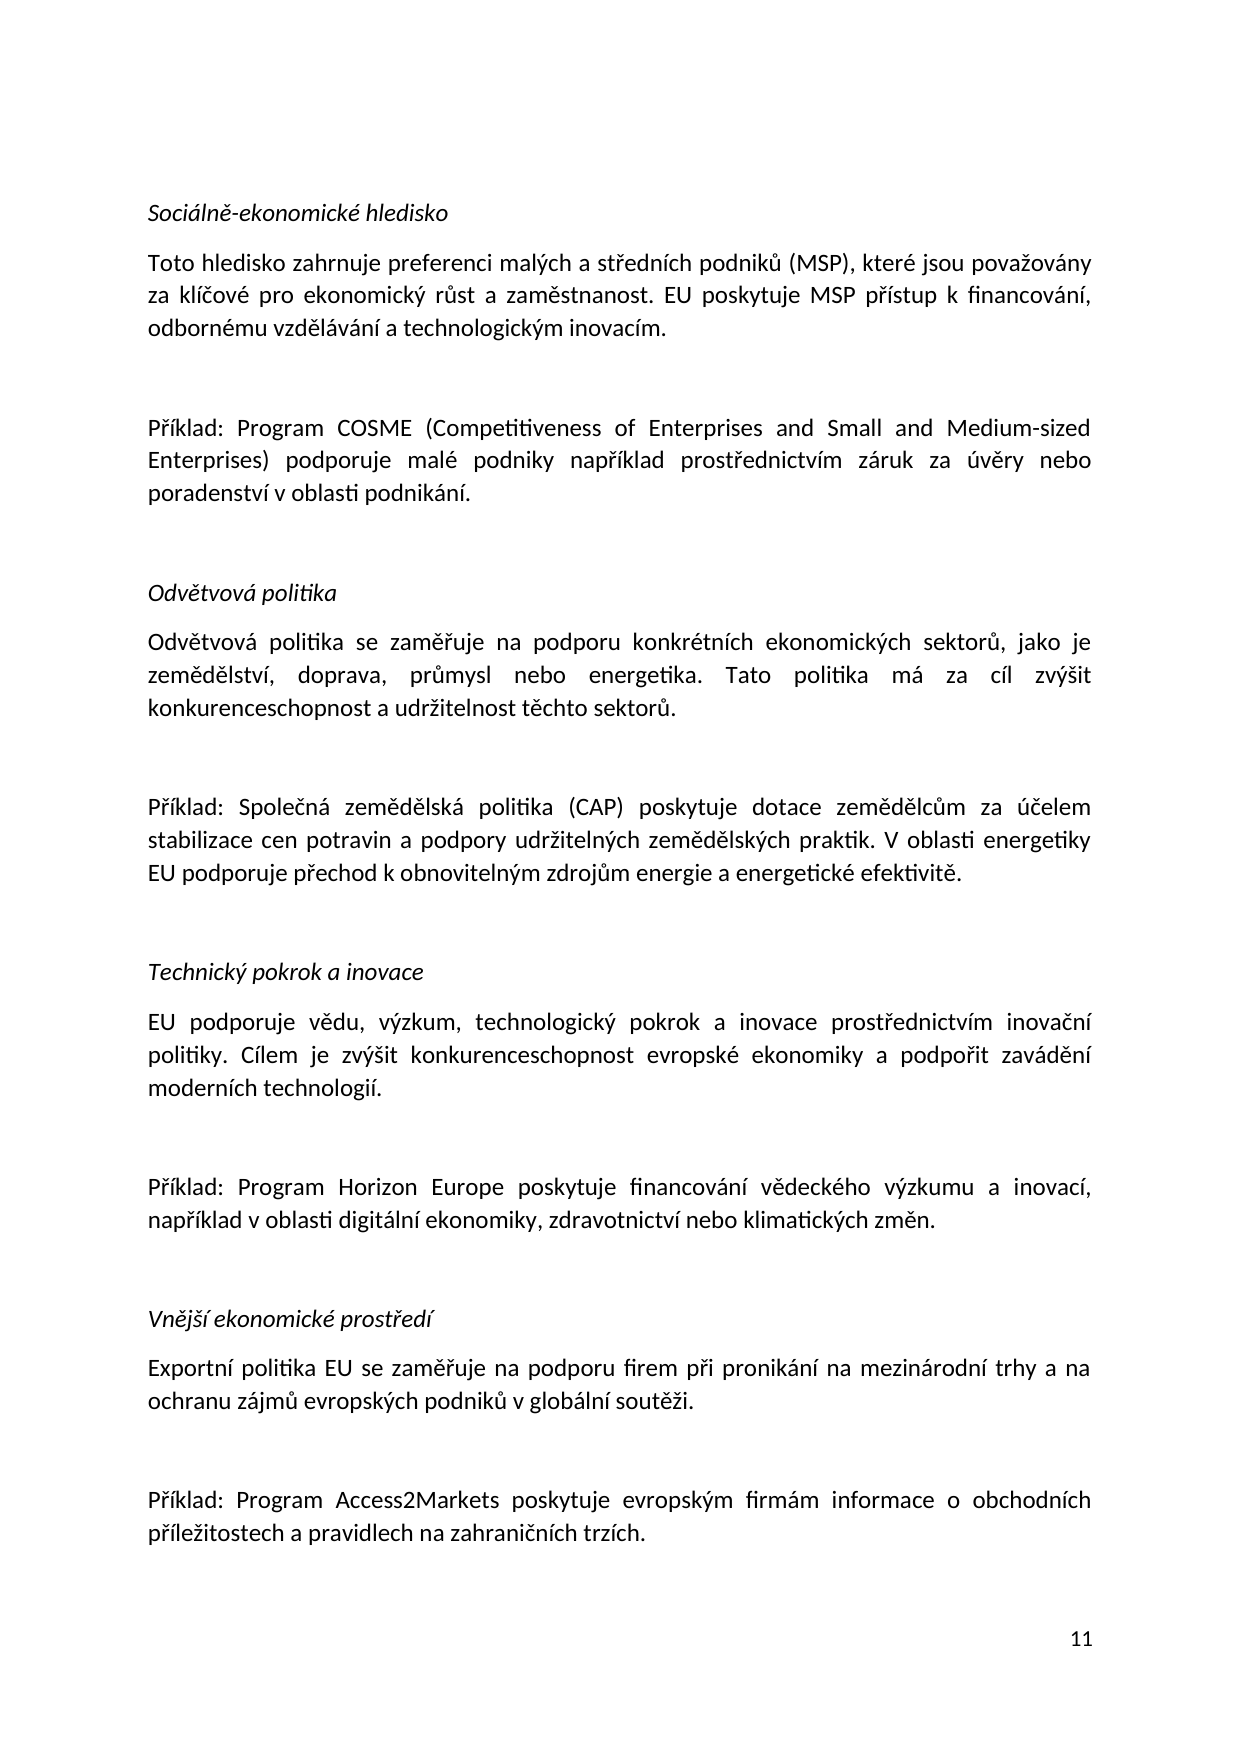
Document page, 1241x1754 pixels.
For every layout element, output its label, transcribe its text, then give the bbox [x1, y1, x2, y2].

text Sociálně-ekonomické hledisko [148, 197, 1093, 228]
text Technický pokrok a inovace [148, 956, 1093, 987]
text Příklad: Společná zemědělská politika (CAP) poskytuje dotace zemědělcům za účelem stabilizace cen potravin a podpory udržitelných zemědělských praktik. V oblasti energetiky EU podporuje přechod k obnovitelným zdrojům energie a energetické efektivitě. [148, 791, 1093, 888]
text Odvětvová politika se zaměřuje na podporu konkrétních ekonomických sektorů, jako je zemědělství, doprava, průmysl nebo energetika. Tato politika má za cíl zvýšit konkurenceschopnost a udržitelnost těchto sektorů. [148, 626, 1093, 723]
text EU podporuje vědu, výzkum, technologický pokrok a inovace prostřednictvím inovační politiky. Cílem je zvýšit konkurenceschopnost evropské ekonomiky a podpořit zavádění moderních technologií. [148, 1006, 1093, 1102]
text Toto hledisko zahrnuje preferenci malých a středních podniků (MSP), které jsou považovány za klíčové pro ekonomický růst a zaměstnanost. EU poskytuje MSP přístup k financování, odbornému vzdělávání a technologickým inovacím. [148, 247, 1093, 343]
text Příklad: Program COSME (Competitiveness of Enterprises and Small and Medium-sized Enterprises) podporuje malé podniky například prostřednictvím záruk za úvěry nebo poradenství v oblasti podnikání. [148, 412, 1093, 508]
text Příklad: Program Access2Markets poskytuje evropským firmám informace o obchodních příležitostech a pravidlech na zahraničních trzích. [148, 1485, 1093, 1548]
text Exportní politika EU se zaměřuje na podporu firem při pronikání na mezinárodní trhy a na ochranu zájmů evropských podniků v globální soutěži. [148, 1353, 1093, 1416]
text Odvětvová politika [148, 577, 1093, 607]
text Vnější ekonomické prostředí [148, 1303, 1093, 1333]
text Příklad: Program Horizon Europe poskytuje financování vědeckého výzkumu a inovací, například v oblasti digitální ekonomiky, zdravotnictví nebo klimatických změn. [148, 1171, 1093, 1234]
